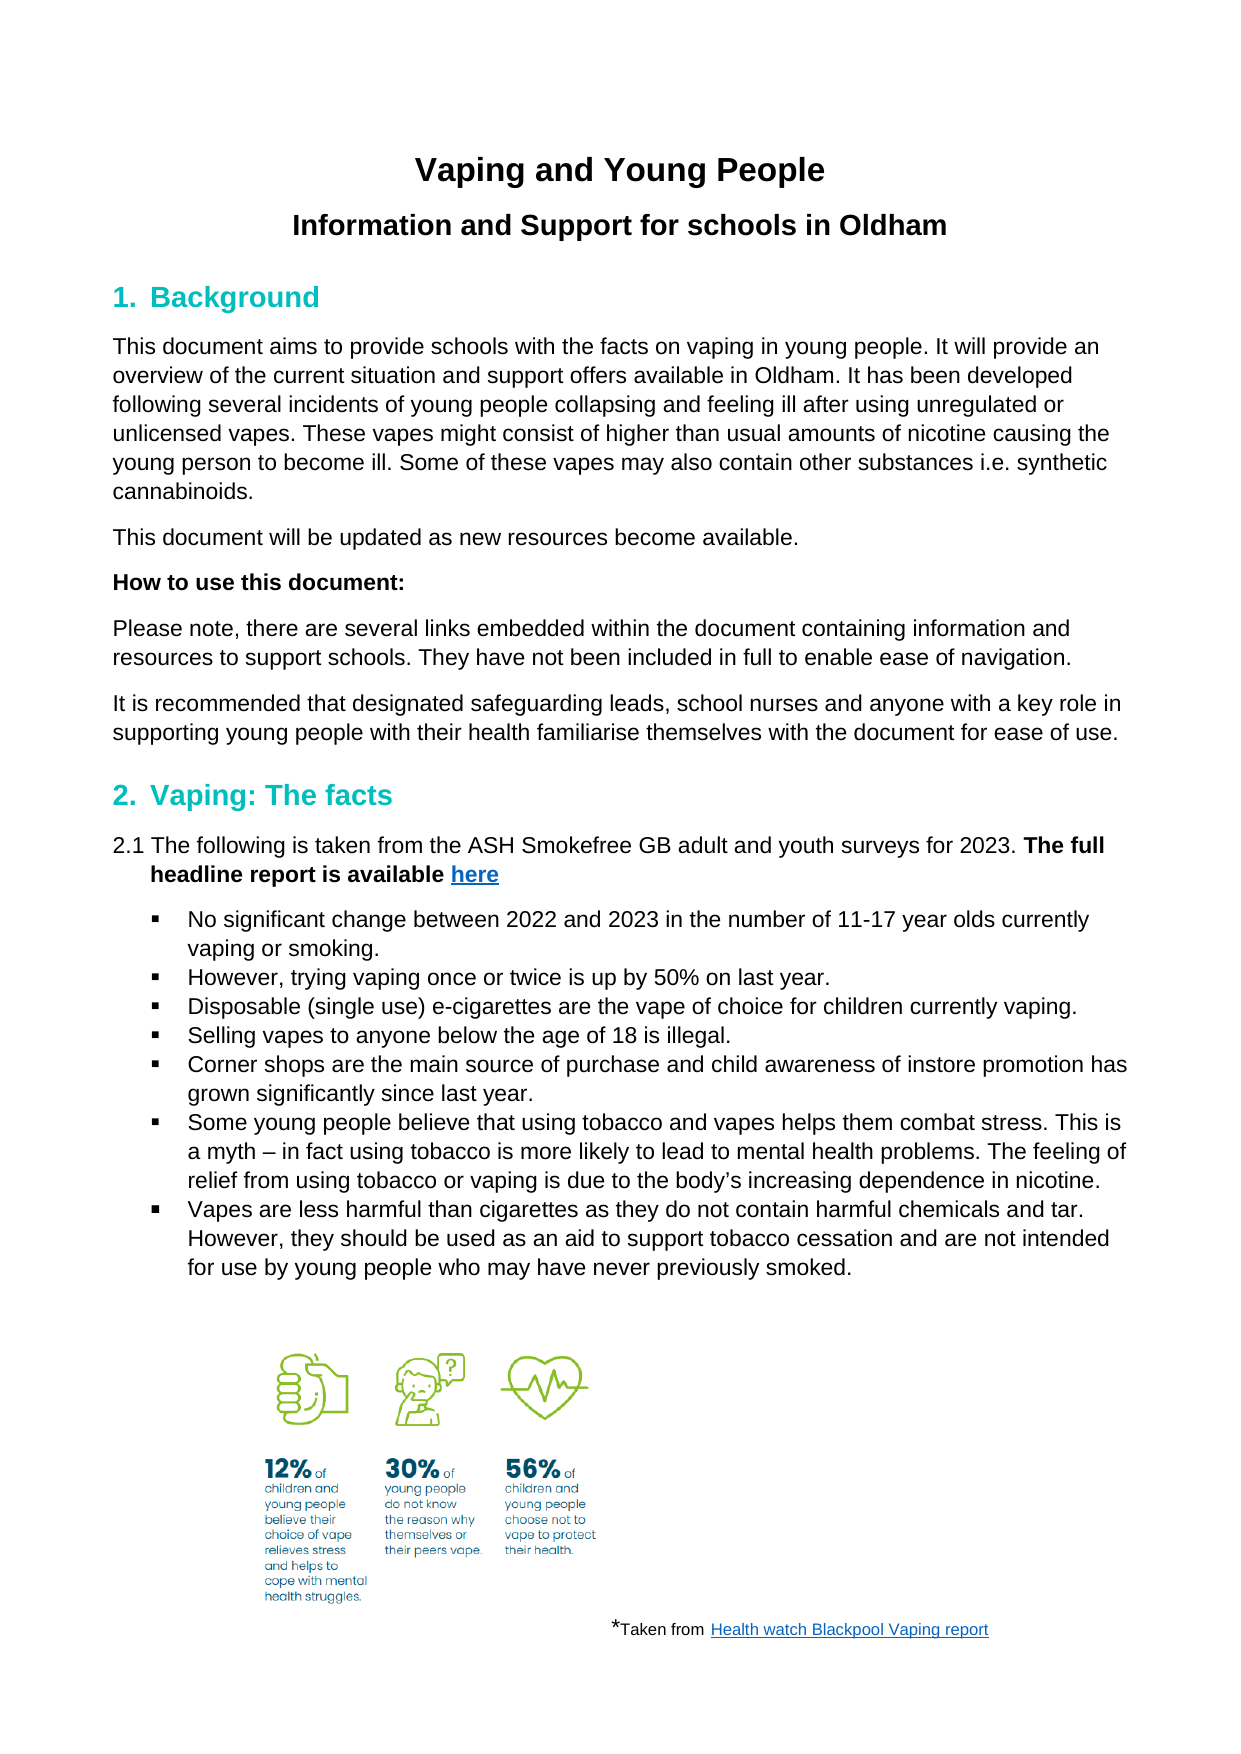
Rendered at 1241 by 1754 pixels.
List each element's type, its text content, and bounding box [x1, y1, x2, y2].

list However, trying vaping once or twice is up by 50% on last year. [150, 964, 1128, 991]
text It is recommended that designated safeguarding leads, school nurses and anyone with a key role in supporting young people with their health familiarise themselves with the document for ease of use. [112, 689, 1128, 745]
picture [251, 1299, 611, 1636]
text Please note, there are several links embedded within the document containing information and resources to support schools. They have not been included in full to enable ease of navigation. [112, 615, 1128, 670]
text Vaping and Young People [112, 150, 1128, 188]
list No significant change between 2022 and 2023 in the number of 11-17 year olds currently vaping or smoking. [150, 906, 1128, 962]
text 2.1 The following is taken from the ASH Smokefree GB adult and youth surveys for 2023. The full headline report is available here [112, 832, 1128, 887]
list Disposable (single use) e-cigarettes are the vape of choice for children currently vaping. [150, 993, 1128, 1019]
list Vapes are less harmful than cigarettes as they do not contain harmful chemicals and tar. However, they should be used as an aid to support tobacco cessation and are not intended for use by young people who may have never previously smoked. [150, 1196, 1128, 1280]
text This document will be updated as new resources become available. [112, 524, 1128, 550]
list Corner shops are the main source of purchase and child awareness of instore promotion has grown significantly since last year. [150, 1051, 1128, 1106]
list Selling vapes to anyone below the age of 18 is illegal. [150, 1022, 1128, 1048]
list Background [112, 280, 1128, 314]
text This document aims to provide schools with the facts on vaping in young people. It will provide an overview of the current situation and support offers available in Oldham. It has been developed following several incidents of young people collapsing and feeling ill after using unregulated or unlicensed vapes. These vapes might consist of higher than usual amounts of nicotine causing the young person to become ill. Some of these vapes may also contain other substances i.e. synthetic cannabinoids. [112, 333, 1128, 504]
list Vaping: The facts [112, 778, 1128, 812]
text Information and Support for schools in Oldham [112, 208, 1128, 242]
text How to use this document: [112, 569, 1128, 596]
list Some young people believe that using tobacco and vapes helps them combat stress. This is a myth – in fact using tobacco is more likely to lead to mental health problems. The feeling of relief from using tobacco or vaping is due to the body’s increasing dependence in nicotine. [150, 1109, 1128, 1193]
